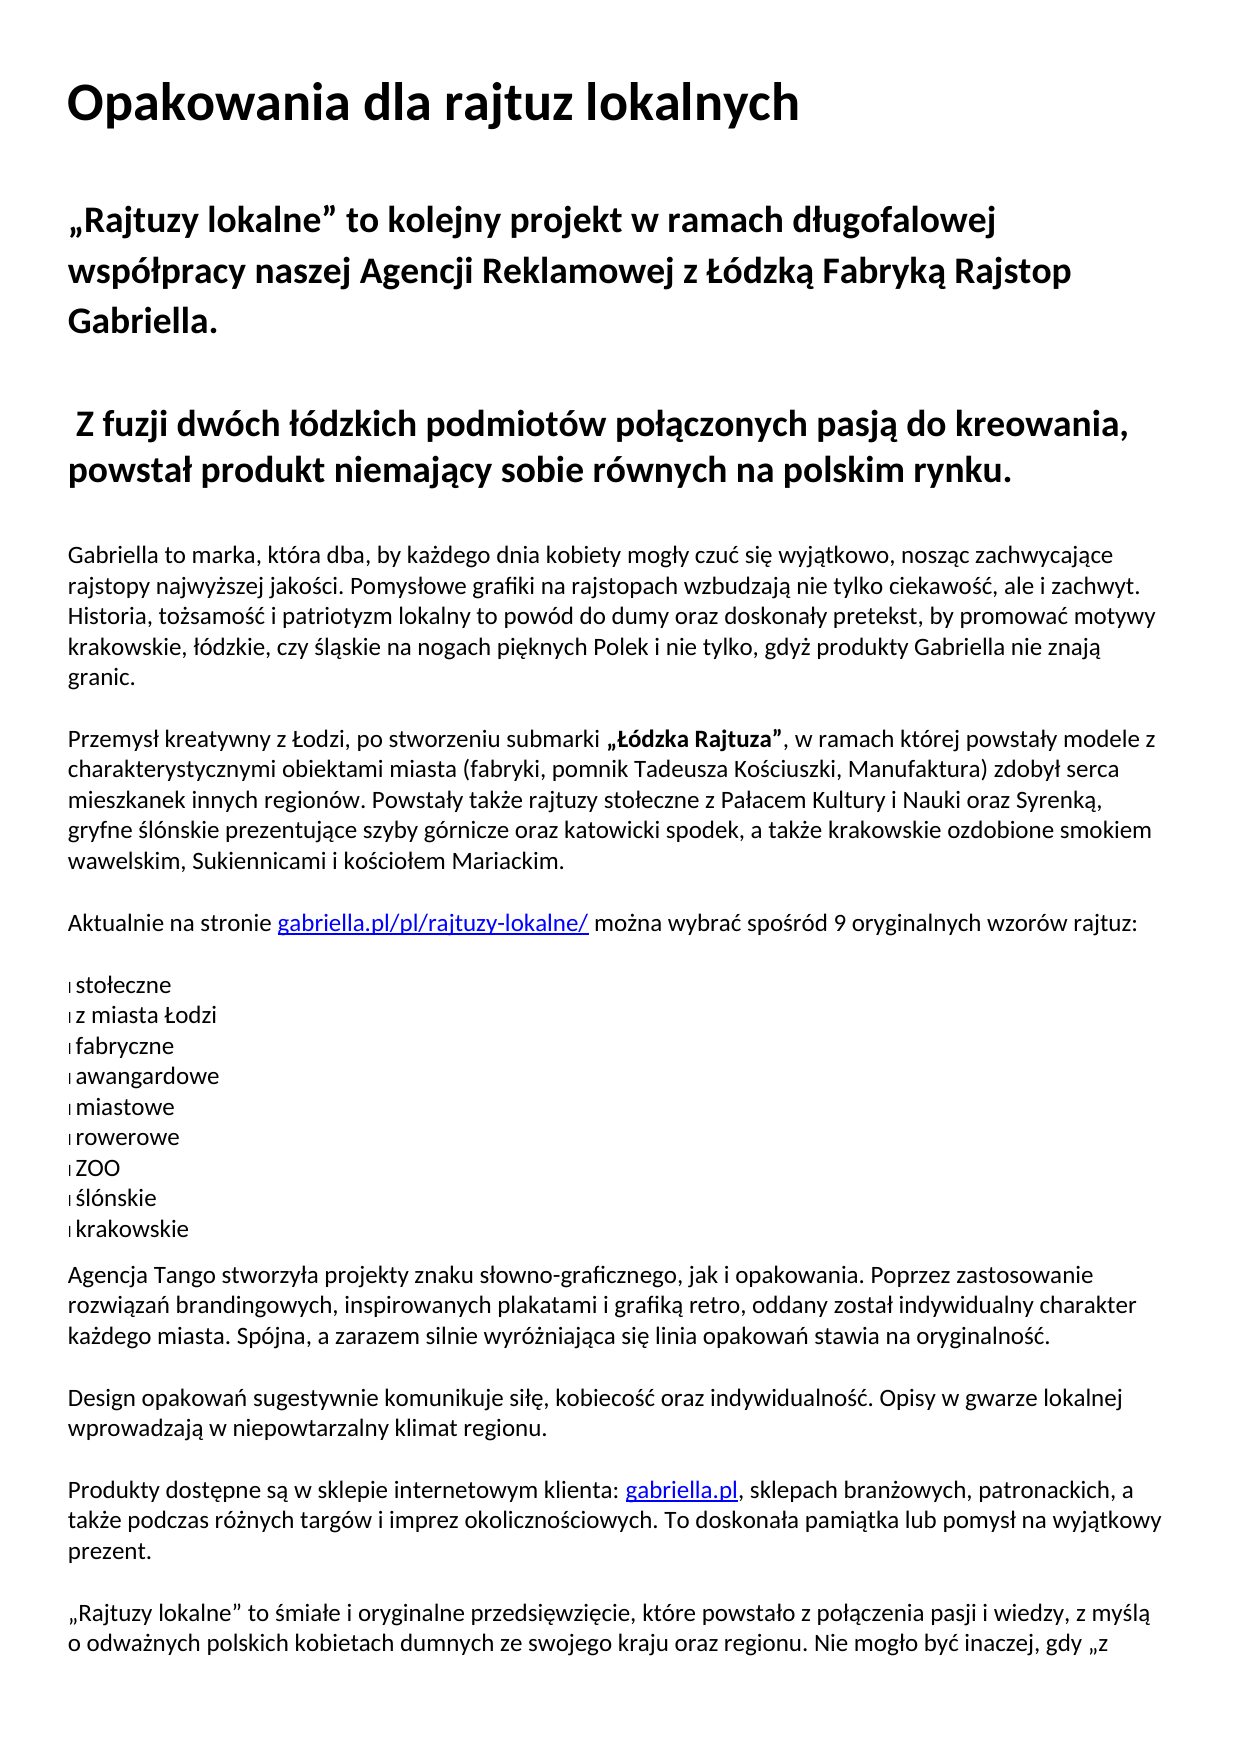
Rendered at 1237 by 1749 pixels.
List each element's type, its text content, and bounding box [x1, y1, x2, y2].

text l z miasta Łodzi [68, 999, 1169, 1030]
text l awangardowe [68, 1060, 1169, 1091]
text Aktualnie na stronie gabriella.pl/pl/rajtuzy-lokalne/ można wybrać spośród 9 oryginalnych wzorów rajtuz: [68, 907, 1169, 937]
text „Rajtuzy lokalne” to kolejny projekt w ramach długofalowej współpracy naszej Agencji Reklamowej z Łódzką Fabryką Rajstop Gabriella. [68, 196, 1169, 343]
text Opakowania dla rajtuz lokalnych [68, 68, 1169, 134]
text l stołeczne [68, 969, 1169, 999]
text l krakowskie [68, 1213, 1169, 1243]
text Z fuzji dwóch łódzkich podmiotów połączonych pasją do kreowania, powstał produkt niemający sobie równych na polskim rynku. [68, 400, 1169, 491]
text l fabryczne [68, 1030, 1169, 1060]
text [68, 1597, 1169, 1658]
text Gabriella to marka, która dba, by każdego dnia kobiety mogły czuć się wyjątkowo, nosząc zachwycające rajstopy najwyższej jakości. Pomysłowe grafiki na rajstopach wzbudzają nie tylko ciekawość, ale i zachwyt. Historia, tożsamość i patriotyzm lokalny to powód do dumy oraz doskonały pretekst, by promować motywy krakowskie, łódzkie, czy śląskie na nogach pięknych Polek i nie tylko, gdyż produkty Gabriella nie znają granic. [68, 539, 1169, 692]
text l miastowe [68, 1091, 1169, 1121]
text l rowerowe [68, 1121, 1169, 1152]
text l ślónskie [68, 1182, 1169, 1213]
text Agencja Tango stworzyła projekty znaku słowno-graficznego, jak i opakowania. Poprzez zastosowanie rozwiązań brandingowych, inspirowanych plakatami i grafiką retro, oddany został indywidualny charakter każdego miasta. Spójna, a zarazem silnie wyróżniająca się linia opakowań stawia na oryginalność. [68, 1259, 1169, 1351]
text Przemysł kreatywny z Łodzi, po stworzeniu submarki „Łódzka Rajtuza”, w ramach której powstały modele z charakterystycznymi obiektami miasta (fabryki, pomnik Tadeusza Kościuszki, Manufaktura) zdobył serca mieszkanek innych regionów. Powstały także rajtuzy stołeczne z Pałacem Kultury i Nauki oraz Syrenką, gryfne ślónskie prezentujące szyby górnicze oraz katowicki spodek, a także krakowskie ozdobione smokiem wawelskim, Sukiennicami i kościołem Mariackim. [68, 723, 1169, 876]
text l ZOO [68, 1152, 1169, 1182]
text Design opakowań sugestywnie komunikuje siłę, kobiecość oraz indywidualność. Opisy w gwarze lokalnej wprowadzają w niepowtarzalny klimat regionu. [68, 1382, 1169, 1443]
text Produkty dostępne są w sklepie internetowym klienta: gabriella.pl, sklepach branżowych, patronackich, a także podczas różnych targów i imprez okolicznościowych. To doskonała pamiątka lub pomysł na wyjątkowy prezent. [68, 1474, 1169, 1566]
